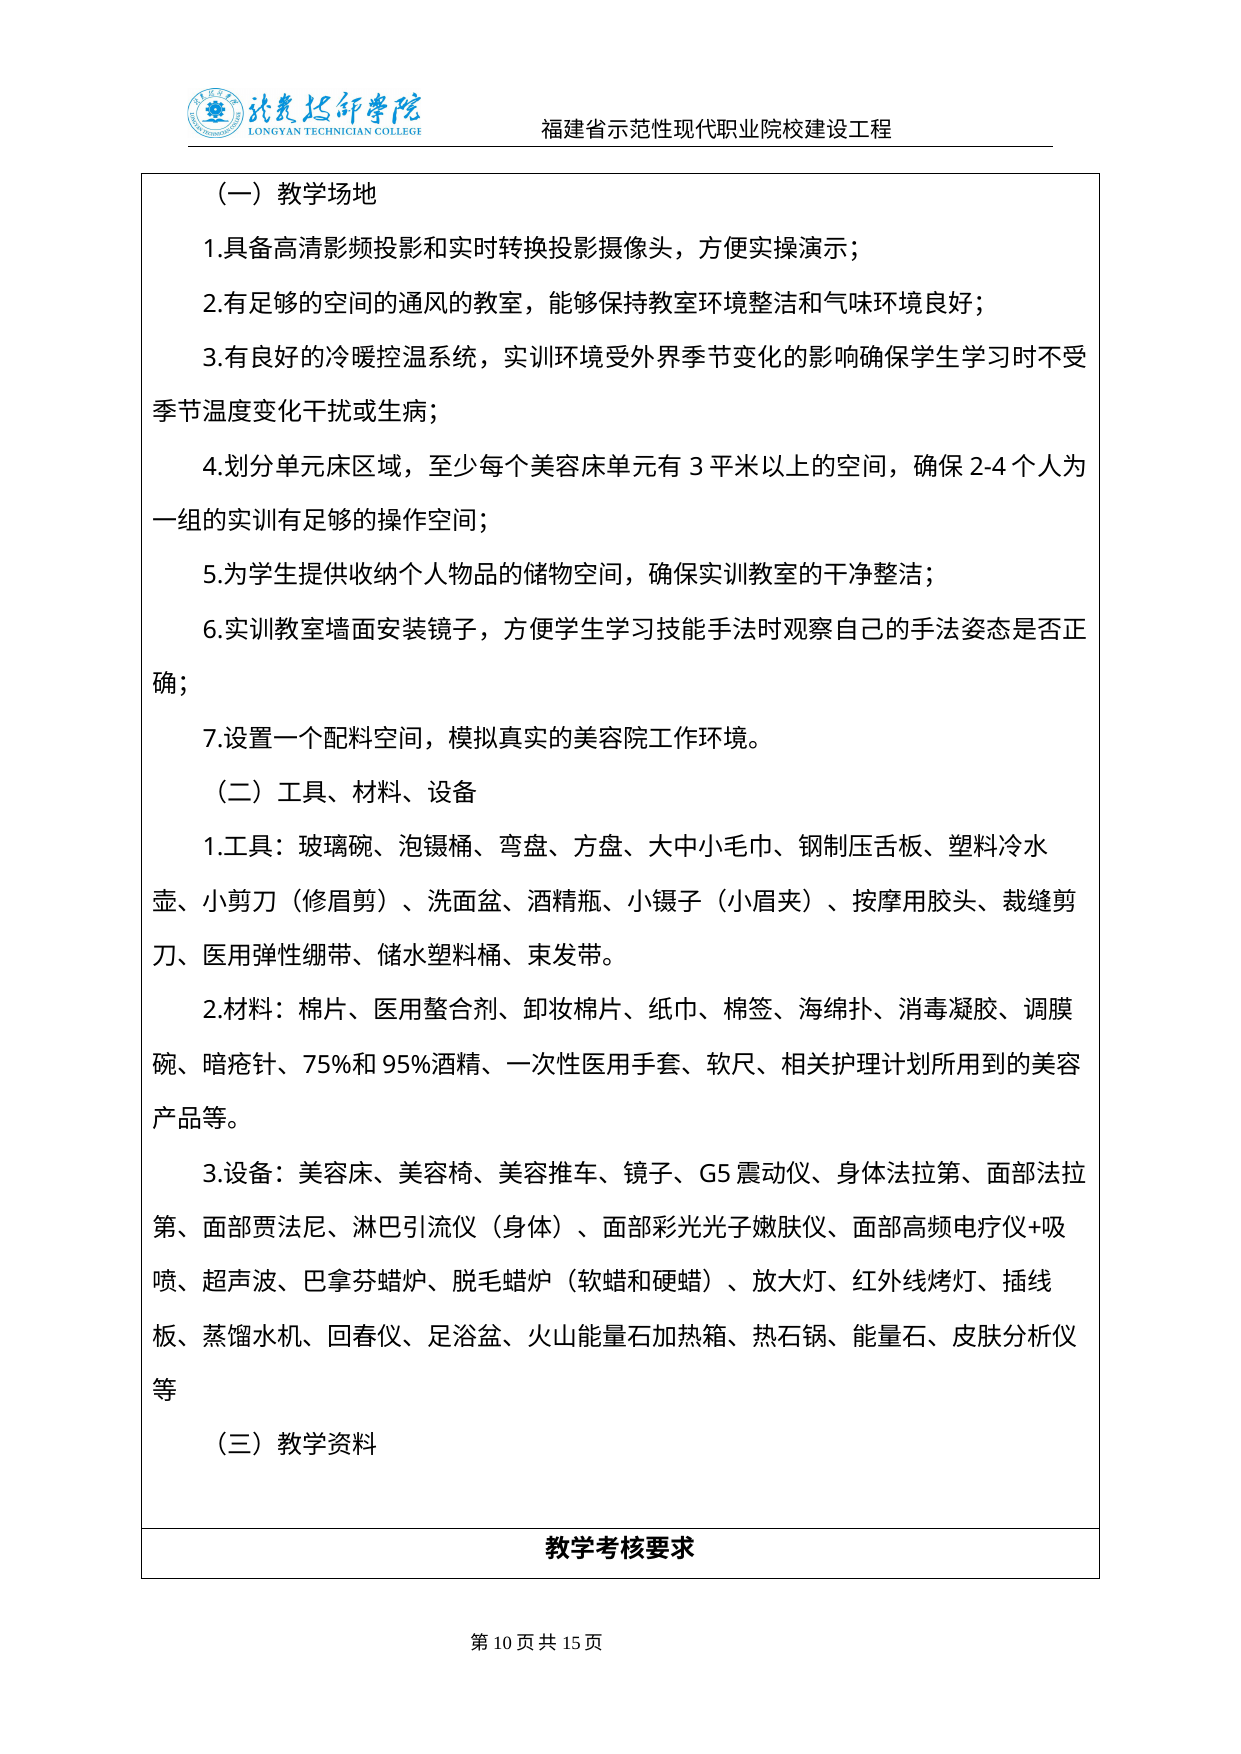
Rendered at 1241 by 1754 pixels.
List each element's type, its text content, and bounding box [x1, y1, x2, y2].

picture [187, 88, 422, 138]
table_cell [142, 174, 1099, 1528]
table_cell 教学考核要求 [142, 1529, 1099, 1577]
